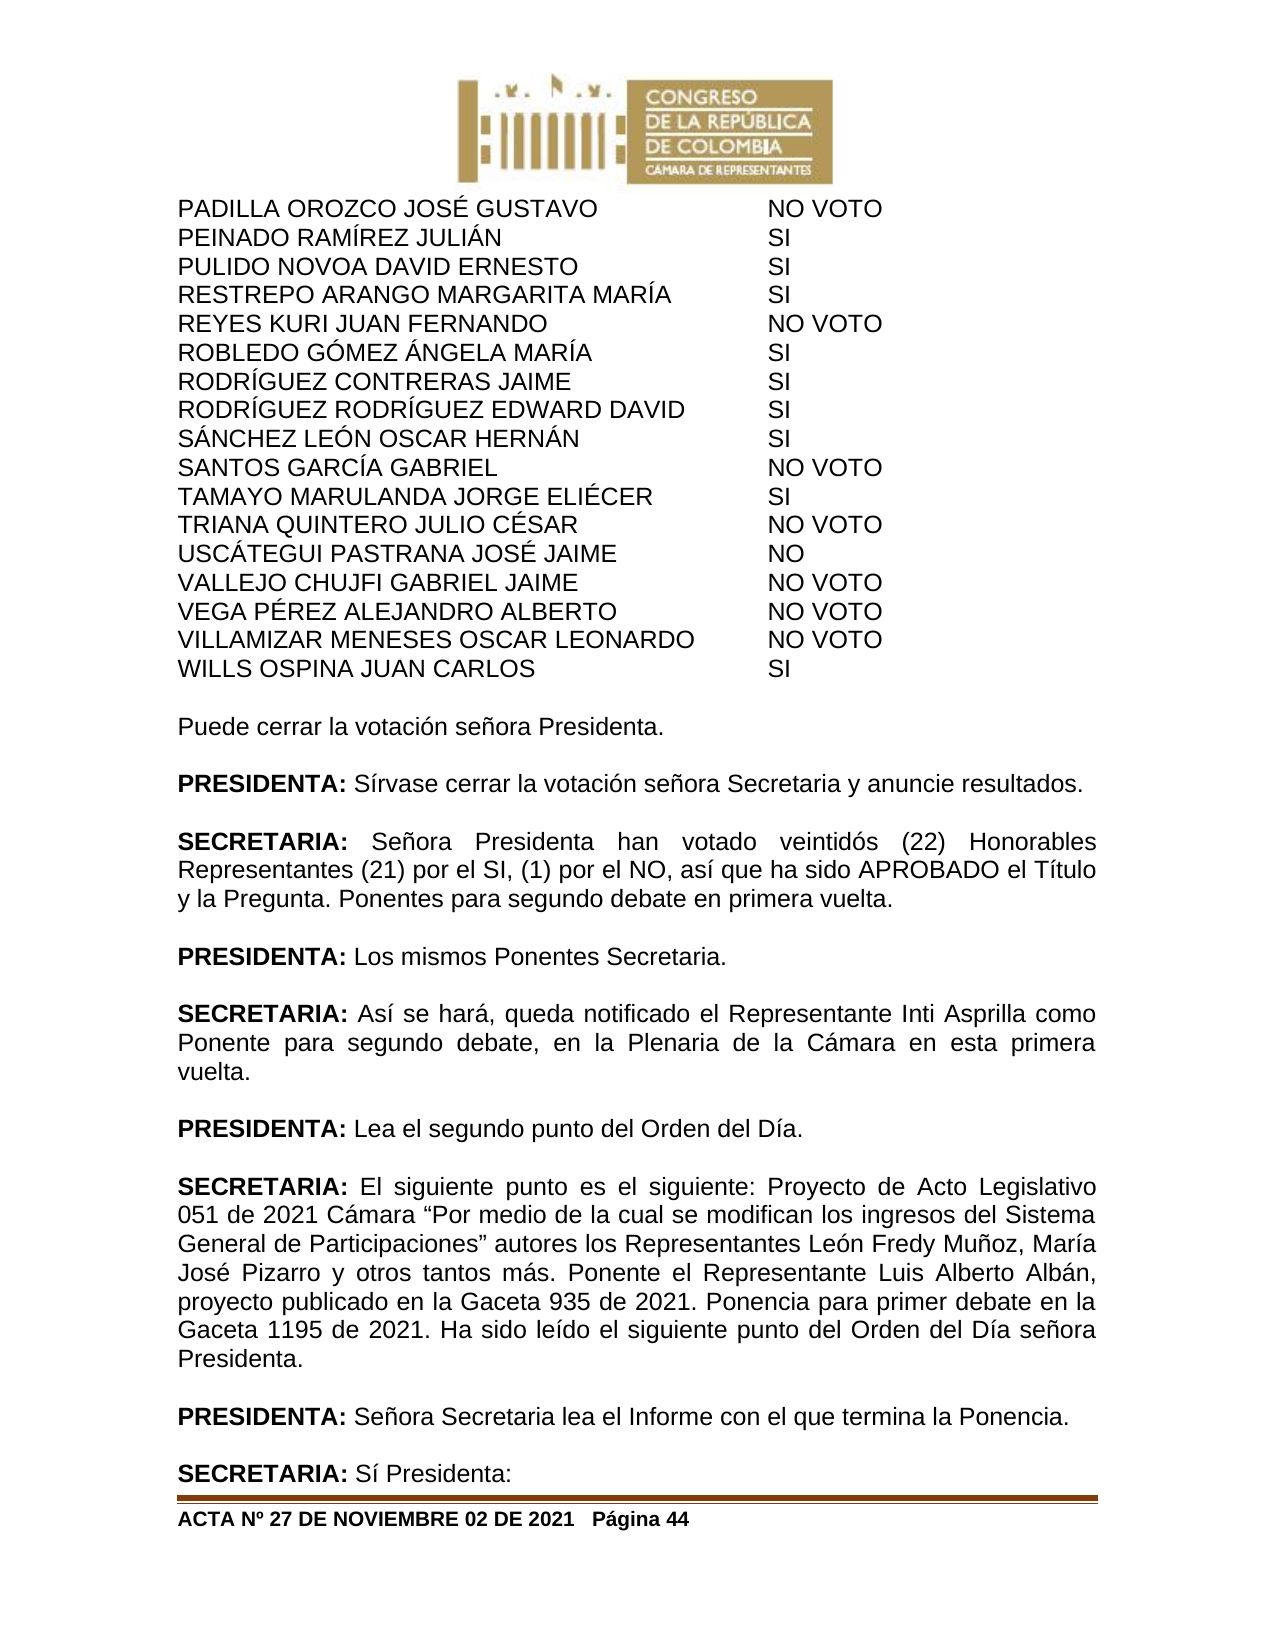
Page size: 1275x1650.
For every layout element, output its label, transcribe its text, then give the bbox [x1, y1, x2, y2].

text RODRÍGUEZ RODRÍGUEZ EDWARD DAVID SI [177, 395, 1098, 424]
text PRESIDENTA: Señora Secretaria lea el Informe con el que termina la Ponencia. [177, 1402, 1098, 1430]
text VEGA PÉREZ ALEJANDRO ALBERTO NO VOTO [177, 597, 1098, 625]
text PULIDO NOVOA DAVID ERNESTO SI [177, 252, 1098, 280]
picture [431, 73, 844, 194]
text SECRETARIA: Sí Presidenta: [177, 1459, 1098, 1488]
text SECRETARIA: Así se hará, queda notificado el Representante Inti Asprilla como Ponente para segundo debate, en la Plenaria de la Cámara en esta primera vuelta. [177, 999, 1098, 1085]
text PEINADO RAMÍREZ JULIÁN SI [177, 223, 1098, 252]
text RESTREPO ARANGO MARGARITA MARÍA SI [177, 280, 1098, 309]
text PRESIDENTA: Sírvase cerrar la votación señora Secretaria y anuncie resultados. [177, 769, 1098, 798]
text Puede cerrar la votación señora Presidenta. [177, 712, 1098, 740]
text SECRETARIA: El siguiente punto es el siguiente: Proyecto de Acto Legislativo 051 de 2021 Cámara “Por medio de la cual se modifican los ingresos del Sistema General de Participaciones” autores los Representantes León Fredy Muñoz, María José Pizarro y otros tantos más. Ponente el Representante Luis Alberto Albán, proyecto publicado en la Gaceta 935 de 2021. Ponencia para primer debate en la Gaceta 1195 de 2021. Ha sido leído el siguiente punto del Orden del Día señora Presidenta. [177, 1172, 1098, 1373]
text ROBLEDO GÓMEZ ÁNGELA MARÍA SI [177, 338, 1098, 367]
text RODRÍGUEZ CONTRERAS JAIME SI [177, 367, 1098, 395]
text WILLS OSPINA JUAN CARLOS SI [177, 654, 1098, 683]
text SECRETARIA: Señora Presidenta han votado veintidós (22) Honorables Representantes (21) por el SI, (1) por el NO, así que ha sido APROBADO el Título y la Pregunta. Ponentes para segundo debate en primera vuelta. [177, 827, 1098, 913]
text REYES KURI JUAN FERNANDO NO VOTO [177, 309, 1098, 338]
text USCÁTEGUI PASTRANA JOSÉ JAIME NO [177, 539, 1098, 568]
text TRIANA QUINTERO JULIO CÉSAR NO VOTO [177, 510, 1098, 539]
text PRESIDENTA: Los mismos Ponentes Secretaria. [177, 942, 1098, 970]
text PRESIDENTA: Lea el segundo punto del Orden del Día. [177, 1114, 1098, 1143]
text SÁNCHEZ LEÓN OSCAR HERNÁN SI [177, 424, 1098, 453]
text VALLEJO CHUJFI GABRIEL JAIME NO VOTO [177, 568, 1098, 597]
text VILLAMIZAR MENESES OSCAR LEONARDO NO VOTO [177, 625, 1098, 654]
text PADILLA OROZCO JOSÉ GUSTAVO NO VOTO [177, 194, 1098, 223]
text SANTOS GARCÍA GABRIEL NO VOTO [177, 453, 1098, 482]
text TAMAYO MARULANDA JORGE ELIÉCER SI [177, 482, 1098, 510]
